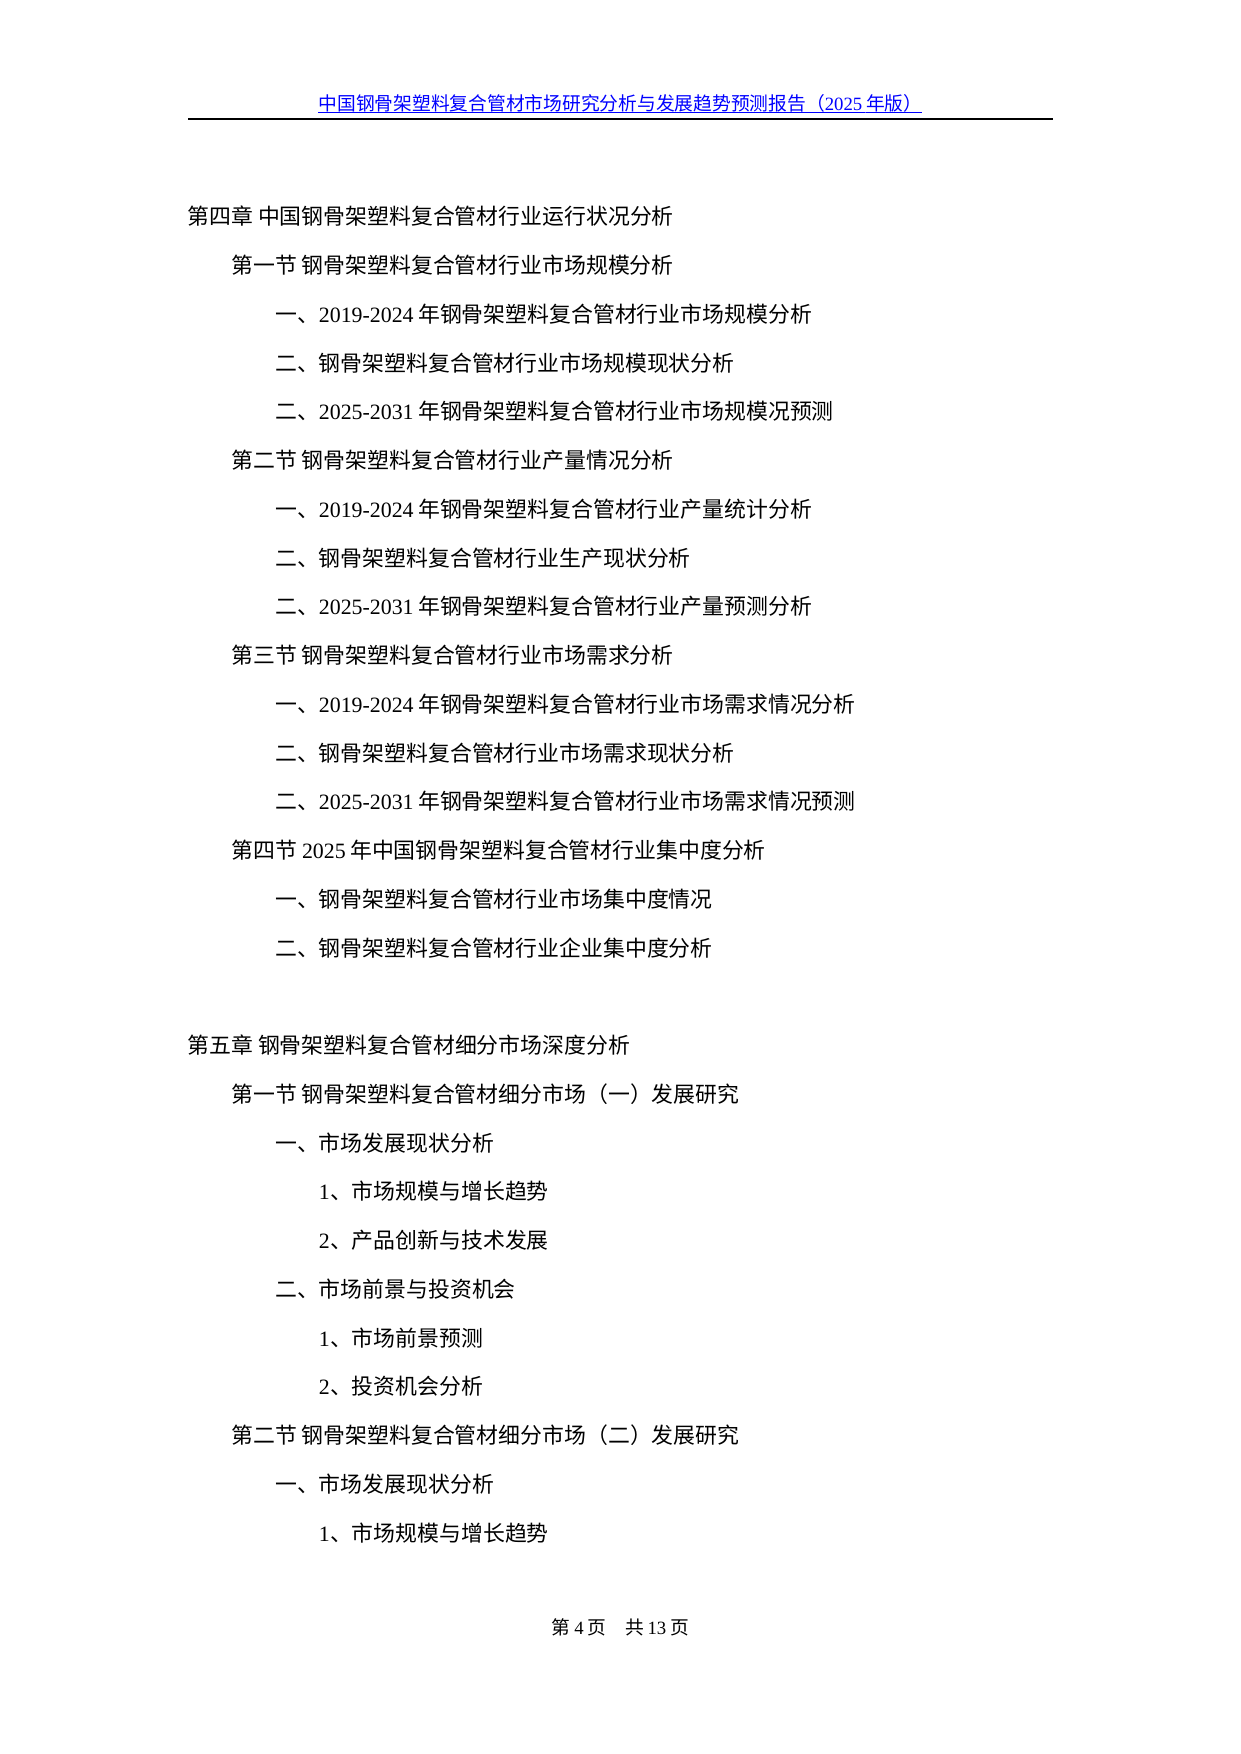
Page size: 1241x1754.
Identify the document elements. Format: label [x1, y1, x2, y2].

text [187, 150, 1053, 1548]
